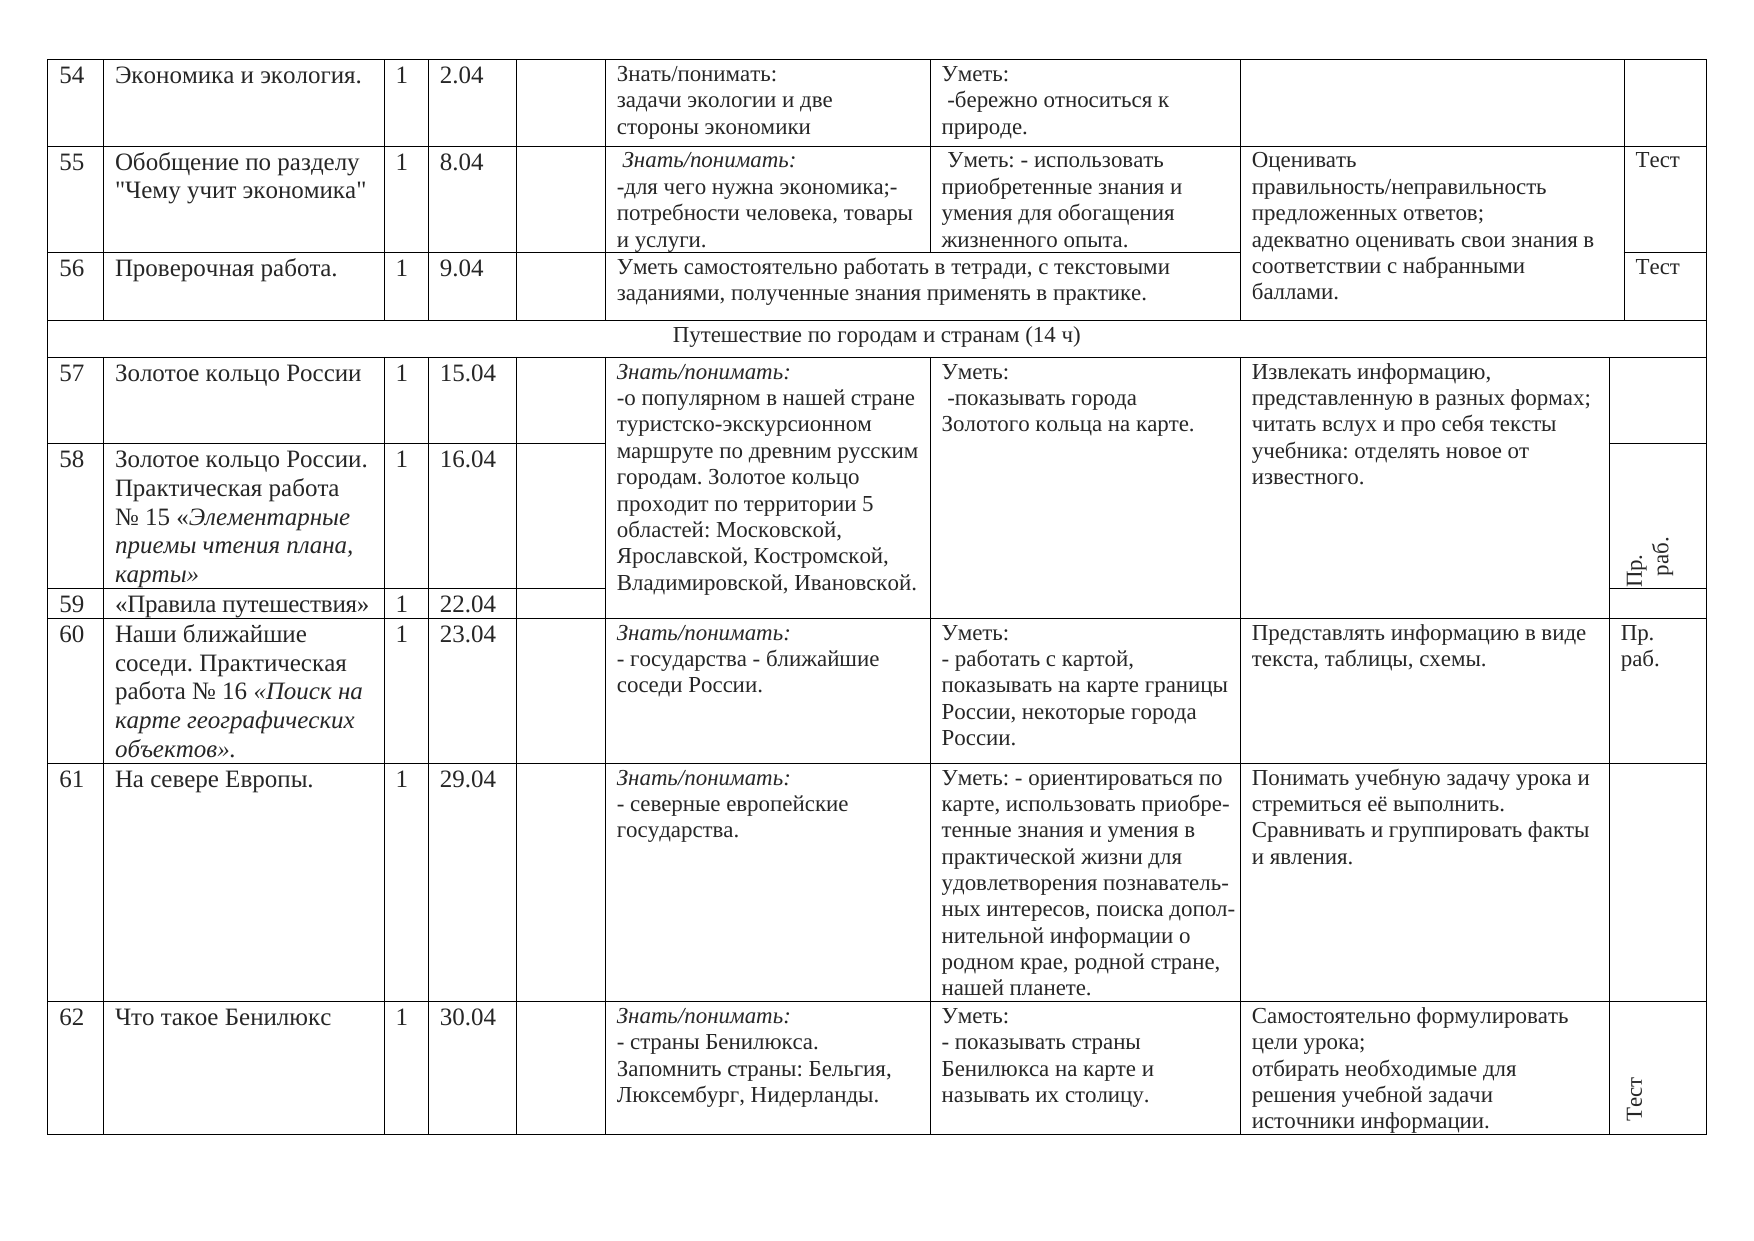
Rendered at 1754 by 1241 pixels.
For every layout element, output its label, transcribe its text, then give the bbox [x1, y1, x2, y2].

table_cell 16.04 [429, 444, 516, 588]
table_cell 62 [48, 1002, 103, 1134]
table_cell Уметь: - работать с картой, показывать на карте границы России, некоторые города России. [931, 619, 1240, 763]
table_cell 22.04 [429, 589, 516, 618]
table_cell 60 [48, 619, 103, 763]
table_cell [1610, 358, 1706, 443]
table_cell [1610, 589, 1706, 618]
table_cell 57 [48, 358, 103, 443]
table_cell Уметь: - использовать приобретенные знания и умения для обогащения жизненного опыта. [931, 147, 1240, 252]
table_cell 9.04 [429, 253, 516, 320]
table_cell 1 [385, 358, 428, 443]
table_cell 1 [385, 253, 428, 320]
table_cell Наши ближайшие соседи. Практическая работа № 16 «Поиск на карте географических объектов». [104, 619, 384, 763]
table_cell Золотое кольцо России [104, 358, 384, 443]
table_cell 23.04 [429, 619, 516, 763]
table_cell [1610, 764, 1706, 1001]
table_cell 61 [48, 764, 103, 1001]
table_cell [517, 444, 605, 588]
table_cell Оценивать правильность/неправильность предложенных ответов; адекватно оценивать свои знания в соответствии с набранными баллами. [1241, 147, 1624, 320]
table_cell 58 [48, 444, 103, 588]
table_cell Пр. раб. [1610, 444, 1706, 588]
table_cell Золотое кольцо России. Практическая работа № 15 «Элементарные приемы чтения плана, карты» [104, 444, 384, 588]
table_cell Извлекать информацию, представленную в разных формах; читать вслух и про себя тексты учебника: отделять новое от известного. [1241, 358, 1609, 618]
table_cell Знать/понимать: - страны Бенилюкса. Запомнить страны: Бельгия, Люксембург, Нидерланды. [606, 1002, 930, 1134]
table_cell Знать/понимать: - государства - ближайшие соседи России. [606, 619, 930, 763]
table_cell Уметь: -бережно относиться к природе. [931, 60, 1240, 146]
table_cell [517, 60, 605, 146]
table_cell 8.04 [429, 147, 516, 252]
table_cell Уметь: -показывать города Золотого кольца на карте. [931, 358, 1240, 618]
table_cell Уметь самостоятельно работать в тетради, с текстовыми заданиями, полученные знания применять в практике. [606, 253, 1240, 320]
table_cell 59 [48, 589, 103, 618]
table_cell Тест [1625, 147, 1706, 252]
table_cell Знать/понимать: -для чего нужна экономика;- потребности человека, товары и услуги. [606, 147, 930, 252]
table_cell Пр. раб. [1610, 619, 1706, 763]
table_cell 15.04 [429, 358, 516, 443]
table_cell 54 [48, 60, 103, 146]
table_cell Экономика и экология. [104, 60, 384, 146]
table_cell 30.04 [429, 1002, 516, 1134]
table_cell Знать/понимать: - северные европейские государства. [606, 764, 930, 1001]
table_cell [517, 1002, 605, 1134]
table_cell 1 [385, 60, 428, 146]
table_cell [1625, 60, 1706, 146]
table_cell Знать/понимать: задачи экологии и две стороны экономики [606, 60, 930, 146]
table_cell [517, 764, 605, 1001]
table_cell Понимать учебную задачу урока и стремиться её выполнить. Сравнивать и группировать факты и явления. [1241, 764, 1609, 1001]
table_cell 1 [385, 619, 428, 763]
table_cell [517, 619, 605, 763]
table_cell 1 [385, 444, 428, 588]
table_cell Обобщение по разделу "Чему учит экономика" [104, 147, 384, 252]
table_cell 1 [385, 764, 428, 1001]
table_cell 1 [385, 147, 428, 252]
table_cell Проверочная работа. [104, 253, 384, 320]
table_cell 55 [48, 147, 103, 252]
table_cell «Правила путешествия» [104, 589, 384, 618]
table_cell [517, 358, 605, 443]
table_cell 29.04 [429, 764, 516, 1001]
table_cell [517, 589, 605, 618]
table_cell Что такое Бенилюкс [104, 1002, 384, 1134]
table_cell 2.04 [429, 60, 516, 146]
table_cell 1 [385, 1002, 428, 1134]
table_cell Самостоятельно формулировать цели урока; отбирать необходимые для решения учебной задачи источники информации. [1241, 1002, 1609, 1134]
table_cell [517, 147, 605, 252]
table_cell 56 [48, 253, 103, 320]
table_cell Уметь: - ориентироваться по карте, использовать приобре-тенные знания и умения в практической жизни для удовлетворения познаватель-ных интересов, поиска допол-нительной информации о родном крае, родной стране, нашей планете. [931, 764, 1240, 1001]
table_cell Путешествие по городам и странам (14 ч) [48, 321, 1706, 357]
table_cell На севере Европы. [104, 764, 384, 1001]
table_cell Уметь: - показывать страны Бенилюкса на карте и называть их столицу. [931, 1002, 1240, 1134]
table_cell Тест [1610, 1002, 1706, 1134]
table_cell 1 [385, 589, 428, 618]
table_cell [517, 253, 605, 320]
table_cell Представлять информацию в виде текста, таблицы, схемы. [1241, 619, 1609, 763]
table_cell Тест [1625, 253, 1706, 320]
table_cell Знать/понимать: -о популярном в нашей стране туристско-экскурсионном маршруте по древним русским городам. Золотое кольцо проходит по территории 5 областей: Московской, Ярославской, Костромской, Владимировской, Ивановской. [606, 358, 930, 618]
